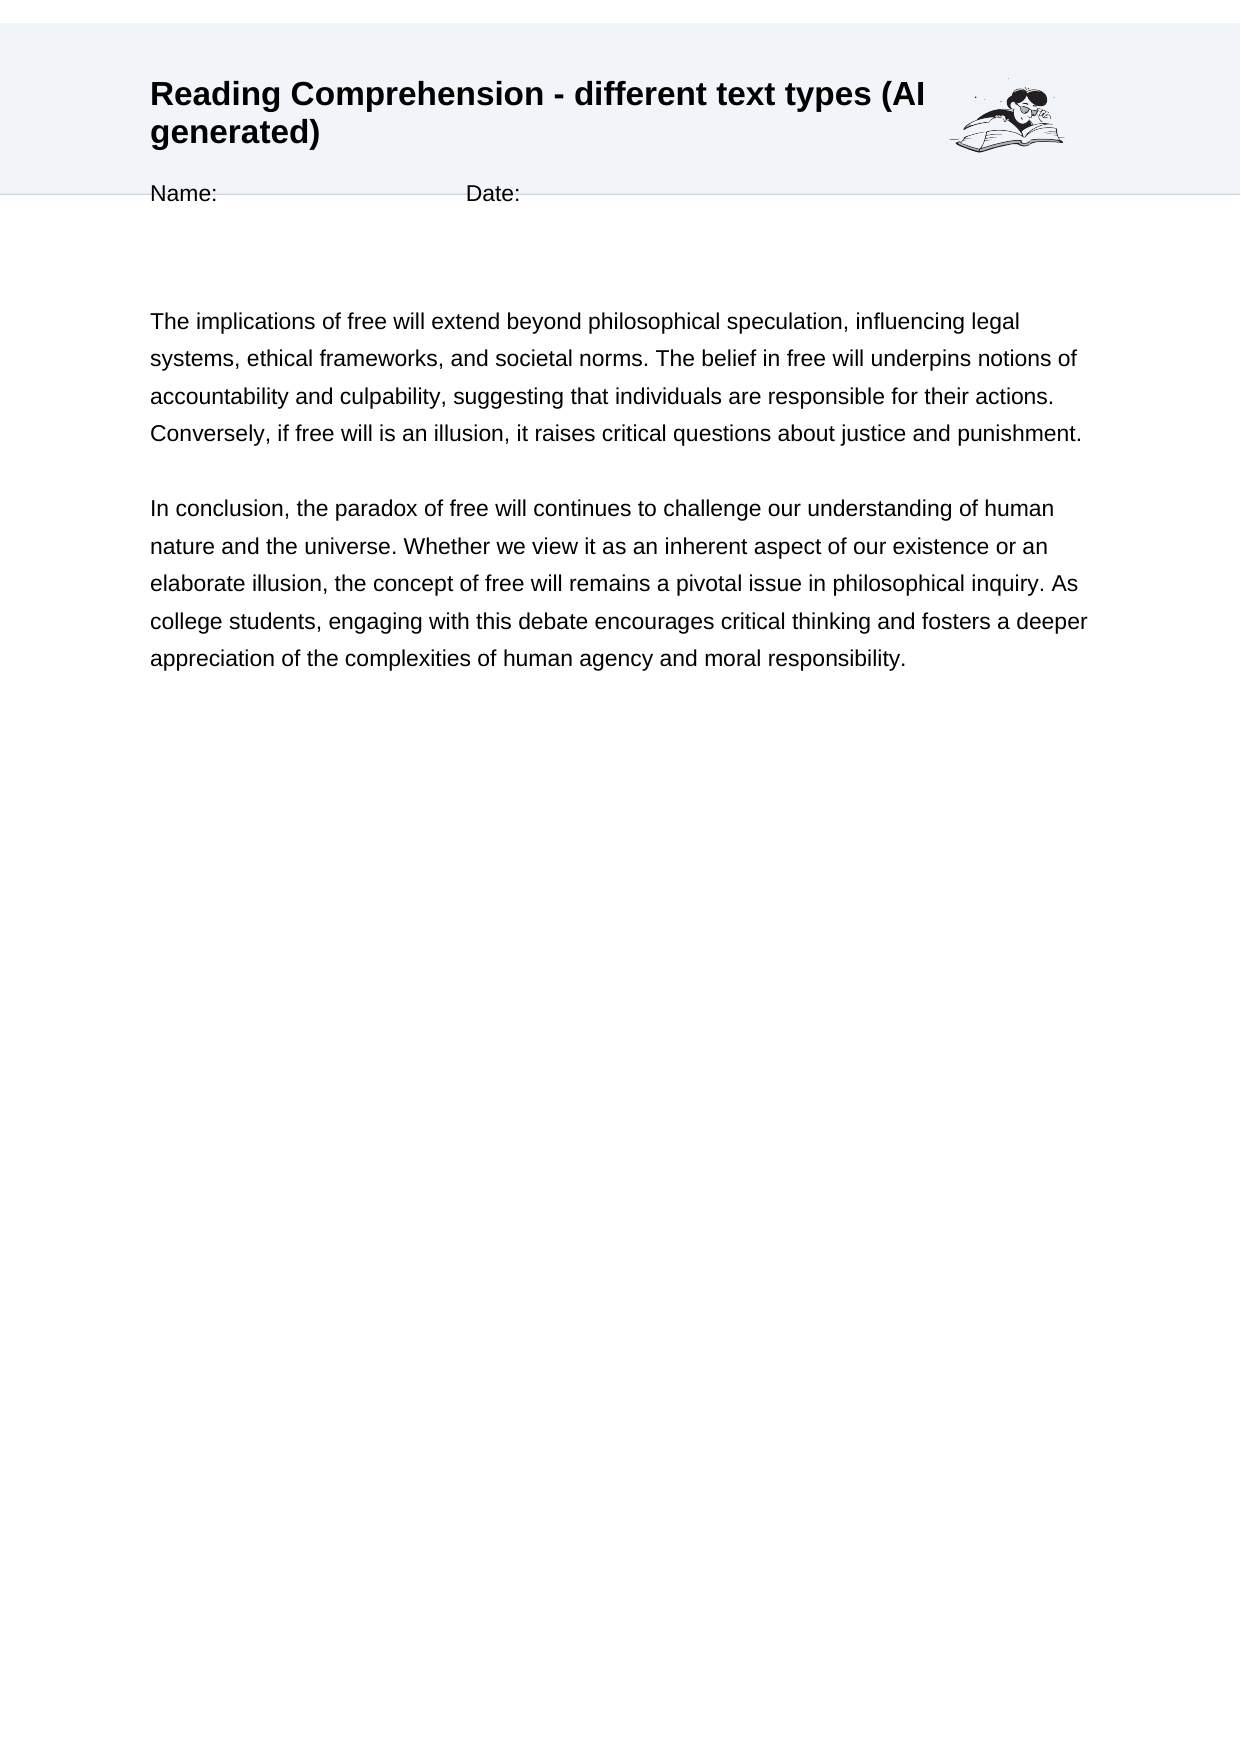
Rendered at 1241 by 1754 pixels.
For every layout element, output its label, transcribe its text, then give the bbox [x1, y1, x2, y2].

text The implications of free will extend beyond philosophical speculation, influencing legal systems, ethical frameworks, and societal norms. The belief in free will underpins notions of accountability and culpability, suggesting that individuals are responsible for their actions. Conversely, if free will is an illusion, it raises critical questions about justice and punishment. [150, 299, 1090, 449]
picture [469, 187, 478, 195]
picture [0, 23, 1241, 195]
text In conclusion, the paradox of free will continues to challenge our understanding of human nature and the universe. Whether we view it as an inherent aspect of our existence or an elaborate illusion, the concept of free will remains a pivotal issue in philosophical inquiry. As college students, engaging with this debate encourages critical thinking and fosters a deeper appreciation of the complexities of human agency and moral responsibility. [150, 487, 1090, 674]
